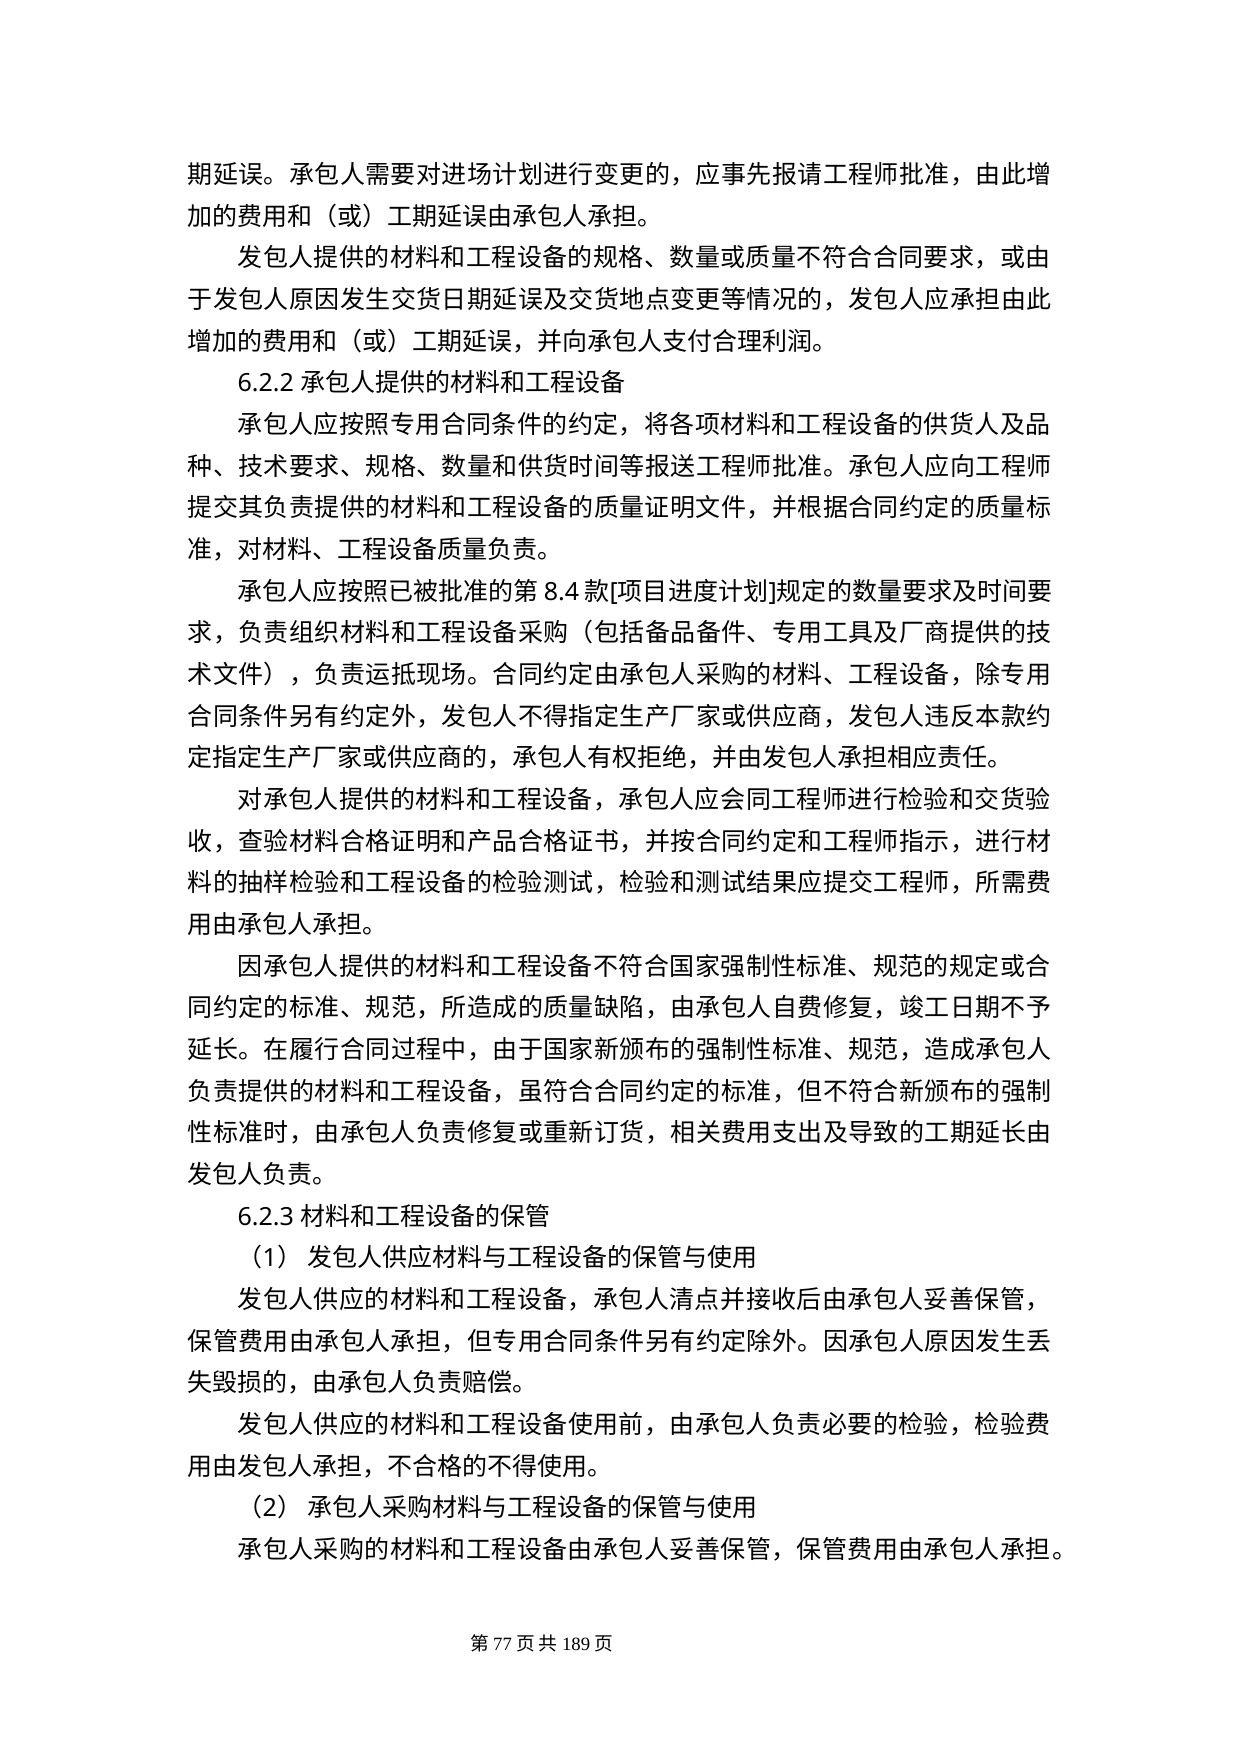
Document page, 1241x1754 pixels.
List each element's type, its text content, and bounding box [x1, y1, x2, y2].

list 6.2.2 承包人提供的材料和工程设备 [187, 358, 1053, 400]
text 对承包人提供的材料和工程设备，承包人应会同工程师进行检验和交货验收，查验材料合格证明和产品合格证书，并按合同约定和工程师指示，进行材料的抽样检验和工程设备的检验测试，检验和测试结果应提交工程师，所需费用由承包人承担。 [187, 775, 1053, 942]
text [187, 1525, 1053, 1567]
text 发包人提供的材料和工程设备的规格、数量或质量不符合合同要求，或由于发包人原因发生交货日期延误及交货地点变更等情况的，发包人应承担由此增加的费用和（或）工期延误，并向承包人支付合理利润。 [187, 233, 1053, 358]
text 发包人供应的材料和工程设备使用前，由承包人负责必要的检验，检验费用由发包人承担，不合格的不得使用。 [187, 1400, 1053, 1483]
text 因承包人提供的材料和工程设备不符合国家强制性标准、规范的规定或合同约定的标准、规范，所造成的质量缺陷，由承包人自费修复，竣工日期不予延长。在履行合同过程中，由于国家新颁布的强制性标准、规范，造成承包人负责提供的材料和工程设备，虽符合合同约定的标准，但不符合新颁布的强制性标准时，由承包人负责修复或重新订货，相关费用支出及导致的工期延长由发包人负责。 [187, 942, 1053, 1192]
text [187, 150, 1053, 233]
text （2） 承包人采购材料与工程设备的保管与使用 [187, 1483, 1053, 1525]
text （1） 发包人供应材料与工程设备的保管与使用 [187, 1233, 1053, 1275]
list 6.2.3 材料和工程设备的保管 [187, 1192, 1053, 1233]
text 发包人供应的材料和工程设备，承包人清点并接收后由承包人妥善保管，保管费用由承包人承担，但专用合同条件另有约定除外。因承包人原因发生丢失毁损的，由承包人负责赔偿。 [187, 1275, 1053, 1400]
text 承包人应按照已被批准的第8.4款[项目进度计划]规定的数量要求及时间要求，负责组织材料和工程设备采购（包括备品备件、专用工具及厂商提供的技术文件），负责运抵现场。合同约定由承包人采购的材料、工程设备，除专用合同条件另有约定外，发包人不得指定生产厂家或供应商，发包人违反本款约定指定生产厂家或供应商的，承包人有权拒绝，并由发包人承担相应责任。 [187, 567, 1053, 775]
text 承包人应按照专用合同条件的约定，将各项材料和工程设备的供货人及品种、技术要求、规格、数量和供货时间等报送工程师批准。承包人应向工程师提交其负责提供的材料和工程设备的质量证明文件，并根据合同约定的质量标准，对材料、工程设备质量负责。 [187, 400, 1053, 567]
